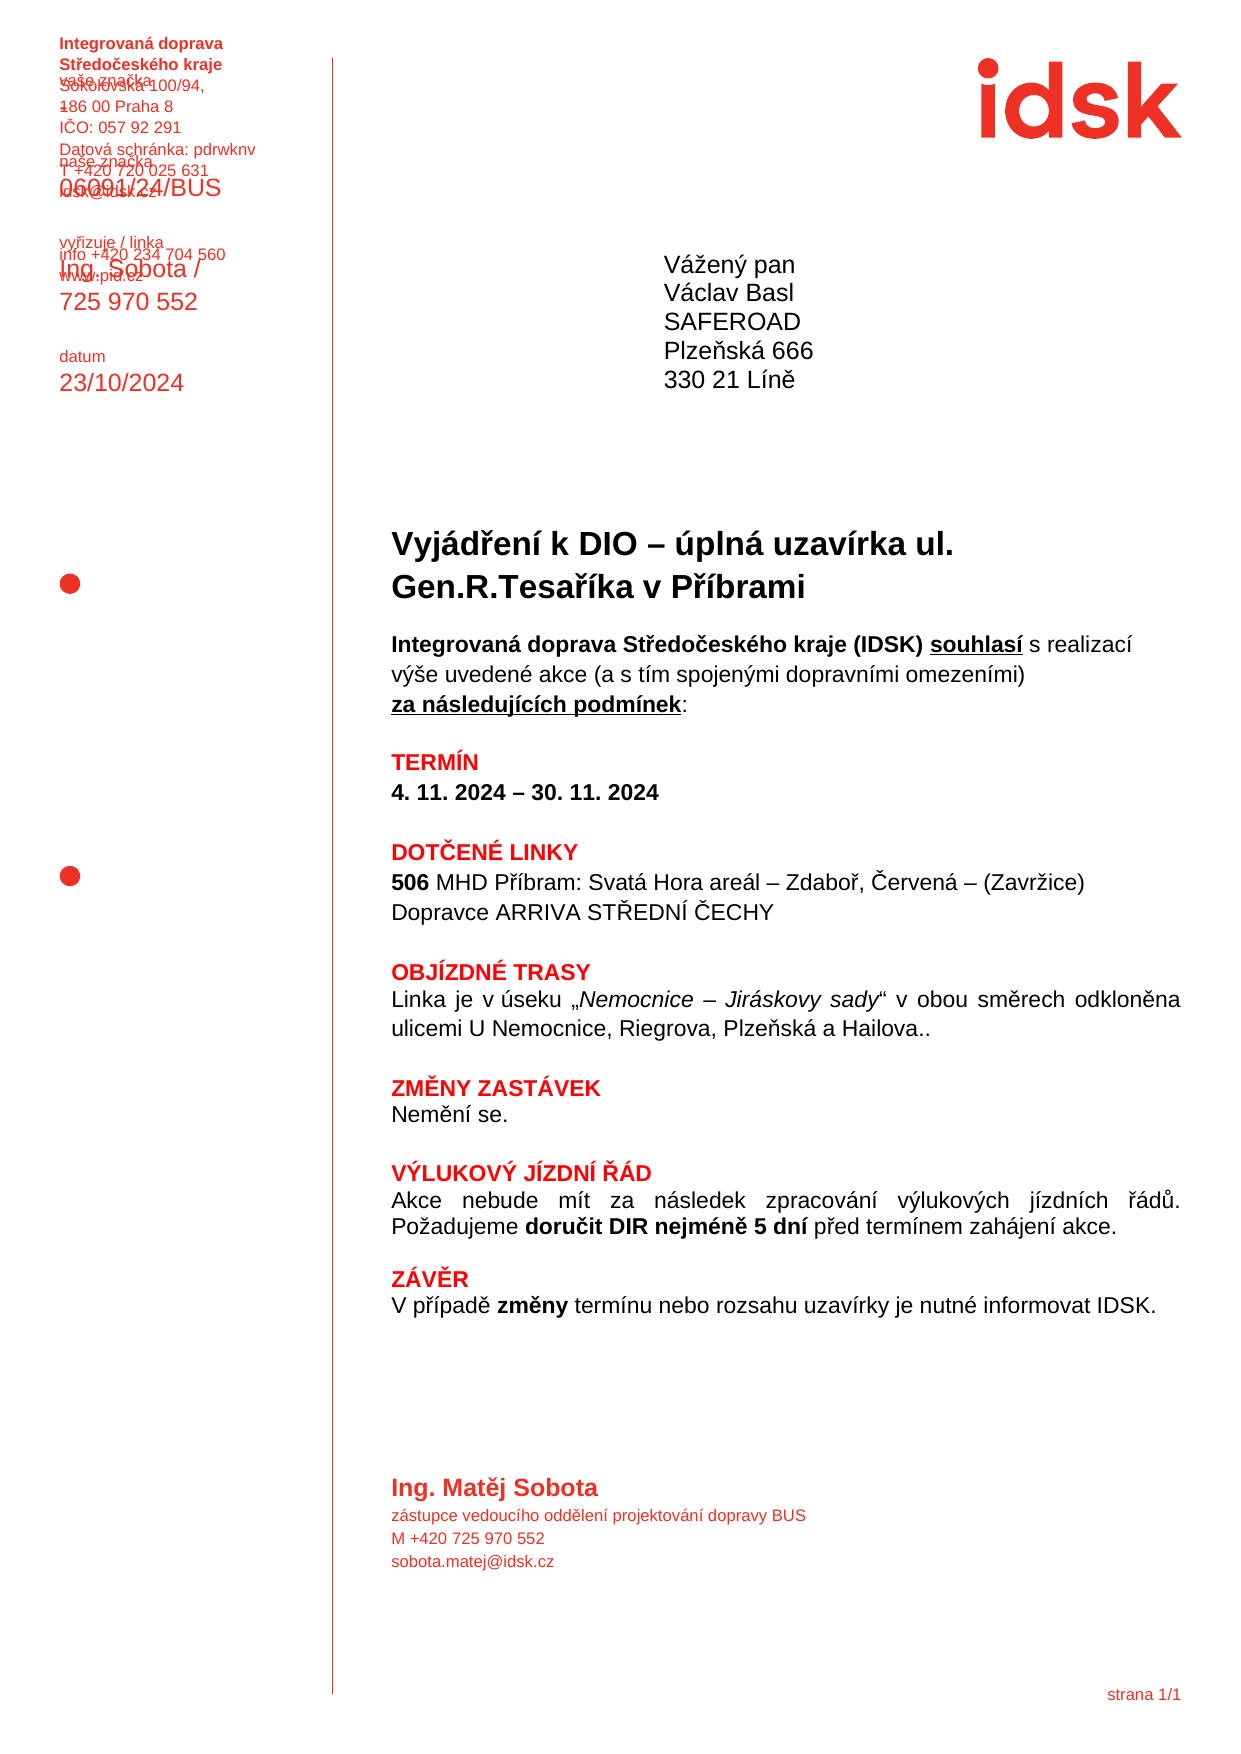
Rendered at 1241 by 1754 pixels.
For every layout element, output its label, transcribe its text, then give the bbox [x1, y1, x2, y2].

text ZÁVĚR [391, 1266, 1181, 1292]
text Ing. Matěj Sobota [391, 1473, 1181, 1502]
text Linka je v úseku „Nemocnice – Jiráskovy sady“ v obou směrech odkloněna ulicemi U Nemocnice, Riegrova, Plzeňská a Hailova.. [391, 986, 1181, 1042]
text Akce nebude mít za následek zpracování výlukových jízdních řádů. Požadujeme doručit DIR nejméně 5 dní před termínem zahájení akce. [391, 1187, 1181, 1239]
text OBJÍZDNÉ TRASY [391, 959, 1181, 986]
text V případě změny termínu nebo rozsahu uzavírky je nutné informovat IDSK. [391, 1292, 1181, 1318]
text ZMĚNY ZASTÁVEK [391, 1074, 1181, 1101]
text 506 MHD Příbram: Svatá Hora areál – Zdaboř, Červená – (Zavržice) [391, 868, 1181, 895]
text zástupce vedoucího oddělení projektování dopravy BUS [391, 1506, 1181, 1525]
text TERMÍN [391, 749, 1181, 775]
text sobota.matej@idsk.cz [391, 1552, 1181, 1571]
text Nemění se. [391, 1101, 1181, 1127]
text M +420 725 970 552 [391, 1529, 1181, 1548]
subtitle Vyjádření k DIO – úplná uzavírka ul. Gen.R.Tesaříka v Příbrami [391, 523, 1181, 605]
text DOTČENÉ LINKY [391, 839, 1181, 865]
text Dopravce ARRIVA STŘEDNÍ ČECHY [391, 899, 1181, 925]
text Integrovaná doprava Středočeského kraje (IDSK) souhlasí s realizací výše uvedené akce (a s tím spojenými dopravními omezeními) za následujících podmínek: [391, 631, 1181, 718]
text VÝLUKOVÝ JÍZDNÍ ŘÁD [391, 1160, 1181, 1187]
text 4. 11. 2024 – 30. 11. 2024 [391, 778, 1181, 805]
